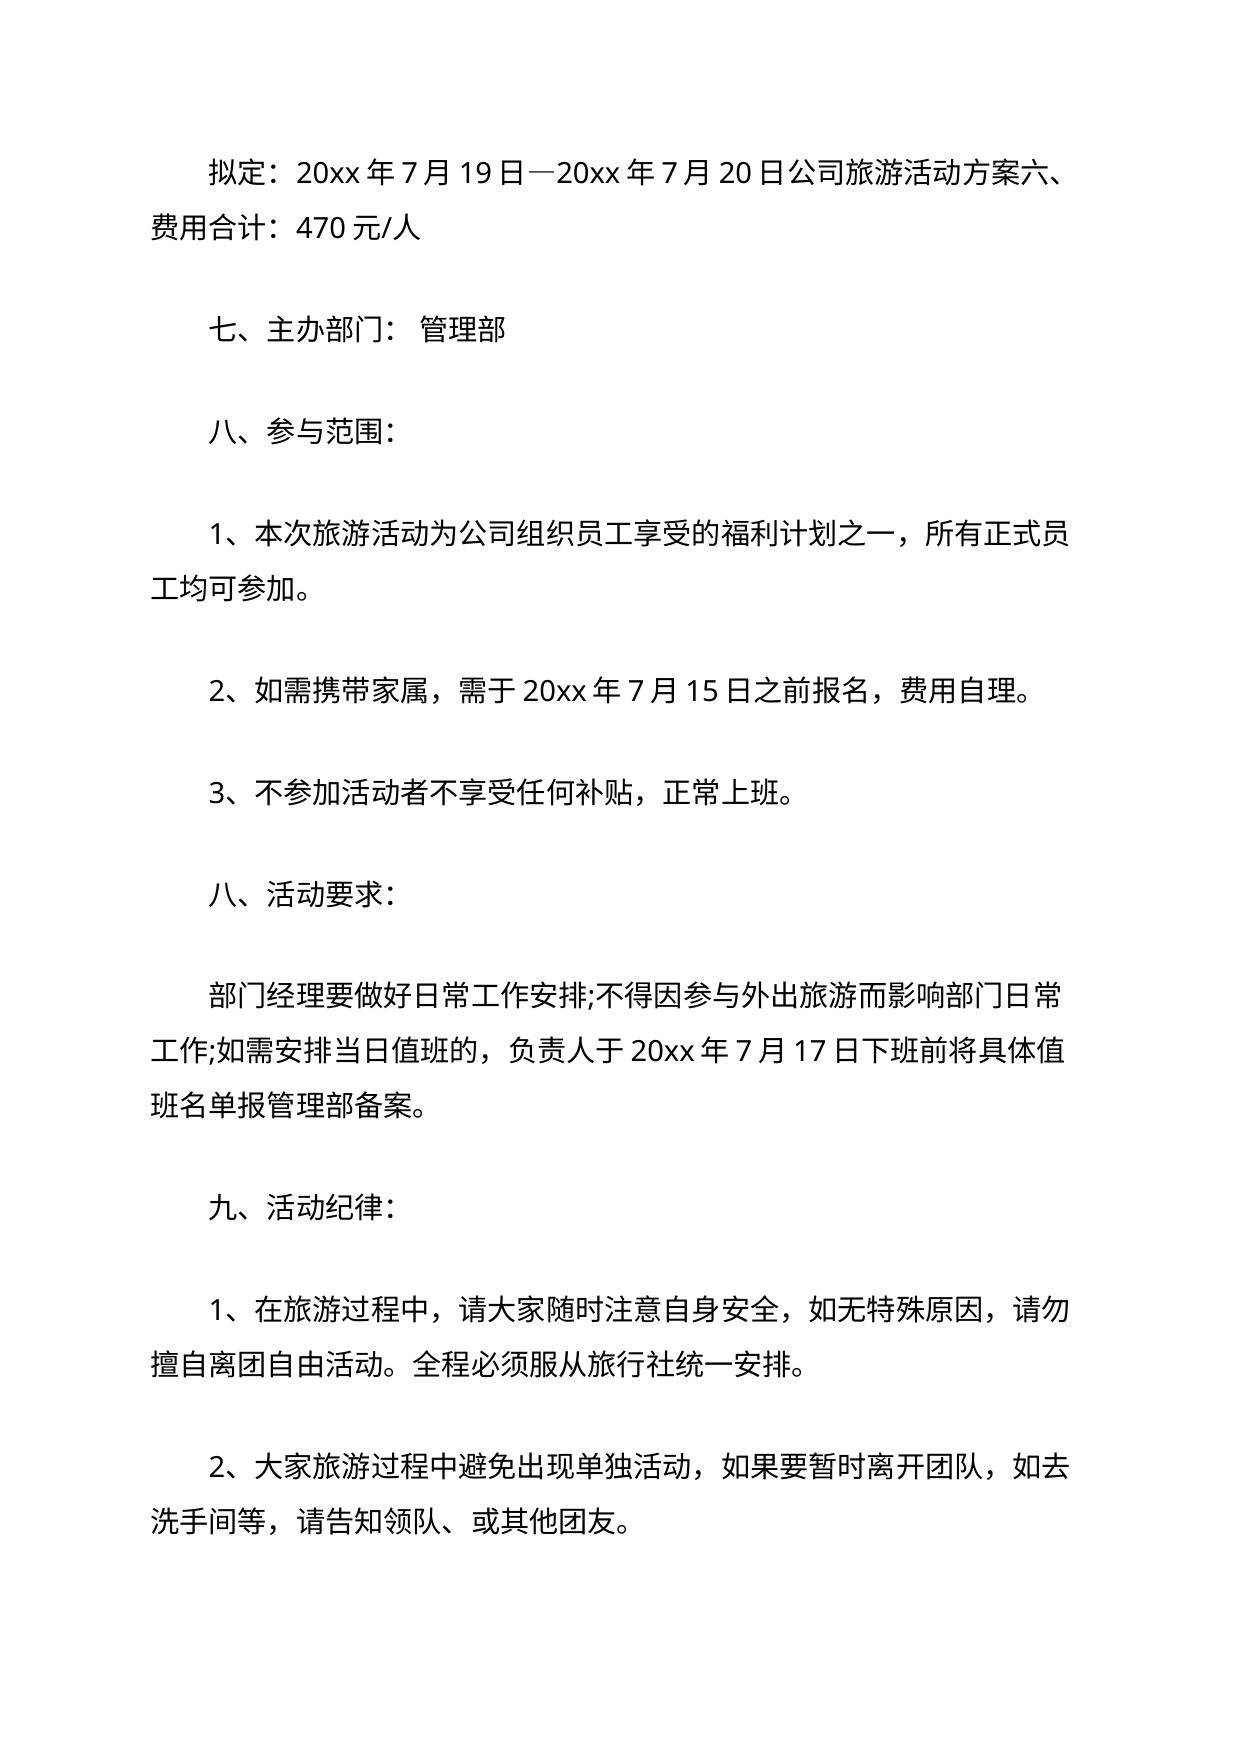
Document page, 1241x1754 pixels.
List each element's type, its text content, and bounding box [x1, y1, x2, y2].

text 2、如需携带家属，需于20xx年7月15日之前报名，费用自理。 [150, 667, 1090, 710]
text 1、本次旅游活动为公司组织员工享受的福利计划之一，所有正式员工均可参加。 [150, 511, 1090, 608]
text 部门经理要做好日常工作安排;不得因参与外出旅游而影响部门日常工作;如需安排当日值班的，负责人于20xx年7月17日下班前将具体值班名单报管理部备案。 [150, 973, 1090, 1125]
text 九、活动纪律： [150, 1185, 1090, 1227]
text 八、参与范围： [150, 409, 1090, 451]
text 拟定：20xx年7月19日—20xx年7月20日公司旅游活动方案六、费用合计：470元/人 [150, 150, 1090, 247]
text 3、不参加活动者不享受任何补贴，正常上班。 [150, 769, 1090, 812]
text 1、在旅游过程中，请大家随时注意自身安全，如无特殊原因，请勿擅自离团自由活动。全程必须服从旅行社统一安排。 [150, 1287, 1090, 1384]
text 七、主办部门： 管理部 [150, 307, 1090, 349]
text 八、活动要求： [150, 871, 1090, 913]
text 2、大家旅游过程中避免出现单独活动，如果要暂时离开团队，如去洗手间等，请告知领队、或其他团友。 [150, 1443, 1090, 1541]
